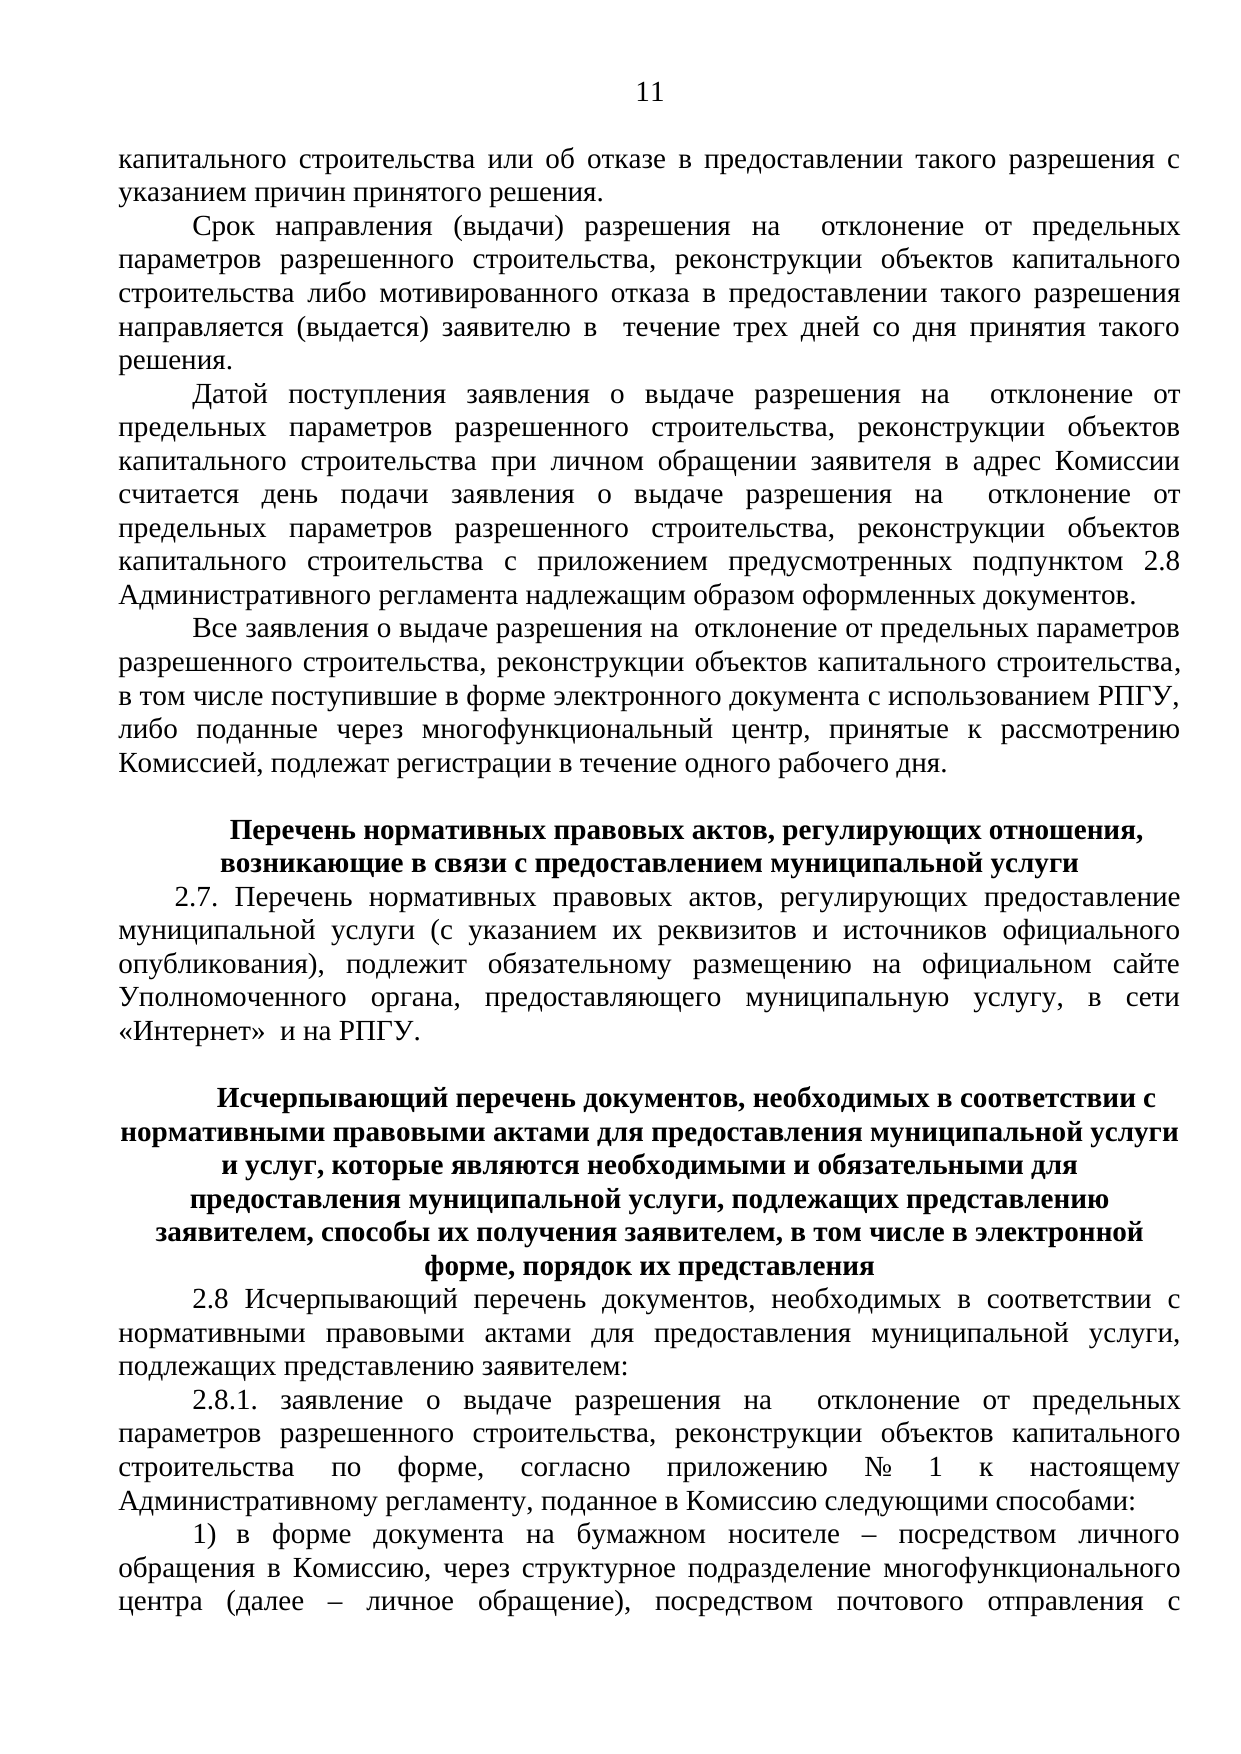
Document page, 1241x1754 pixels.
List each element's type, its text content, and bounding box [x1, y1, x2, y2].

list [118, 1516, 1181, 1617]
text Перечень нормативных правовых актов, регулирующих отношения, возникающие в связи с предоставлением муниципальной услуги [118, 812, 1181, 879]
text 2.8.1. заявление о выдаче разрешения на отклонение от предельных параметров разрешенного строительства, реконструкции объектов капитального строительства по форме, согласно приложению № 1 к настоящему Административному регламенту, поданное в Комиссию следующими способами: [118, 1382, 1181, 1516]
text Все заявления о выдаче разрешения на отклонение от предельных параметров разрешенного строительства, реконструкции объектов капитального строительства, в том числе поступившие в форме электронного документа с использованием РПГУ, либо поданные через многофункциональный центр, принятые к рассмотрению Комиссией, подлежат регистрации в течение одного рабочего дня. [118, 611, 1181, 778]
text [118, 141, 1181, 208]
text Срок направления (выдачи) разрешения на отклонение от предельных параметров разрешенного строительства, реконструкции объектов капитального строительства либо мотивированного отказа в предоставлении такого разрешения направляется (выдается) заявителю в течение трех дней со дня принятия такого решения. [118, 208, 1181, 376]
text 2.7. Перечень нормативных правовых актов, регулирующих предоставление муниципальной услуги (с указанием их реквизитов и источников официального опубликования), подлежит обязательному размещению на официальном сайте Уполномоченного органа, предоставляющего муниципальную услугу, в сети «Интернет» и на РПГУ. [118, 879, 1181, 1047]
text Датой поступления заявления о выдаче разрешения на отклонение от предельных параметров разрешенного строительства, реконструкции объектов капитального строительства при личном обращении заявителя в адрес Комиссии считается день подачи заявления о выдаче разрешения на отклонение от предельных параметров разрешенного строительства, реконструкции объектов капитального строительства с приложением предусмотренных подпунктом 2.8 Административного регламента надлежащим образом оформленных документов. [118, 376, 1181, 611]
text 2.8 Исчерпывающий перечень документов, необходимых в соответствии с нормативными правовыми актами для предоставления муниципальной услуги, подлежащих представлению заявителем: [118, 1281, 1181, 1382]
text Исчерпывающий перечень документов, необходимых в соответствии с нормативными правовыми актами для предоставления муниципальной услуги и услуг, которые являются необходимыми и обязательными для предоставления муниципальной услуги, подлежащих представлению заявителем, способы их получения заявителем, в том числе в электронной форме, порядок их представления [118, 1080, 1181, 1281]
